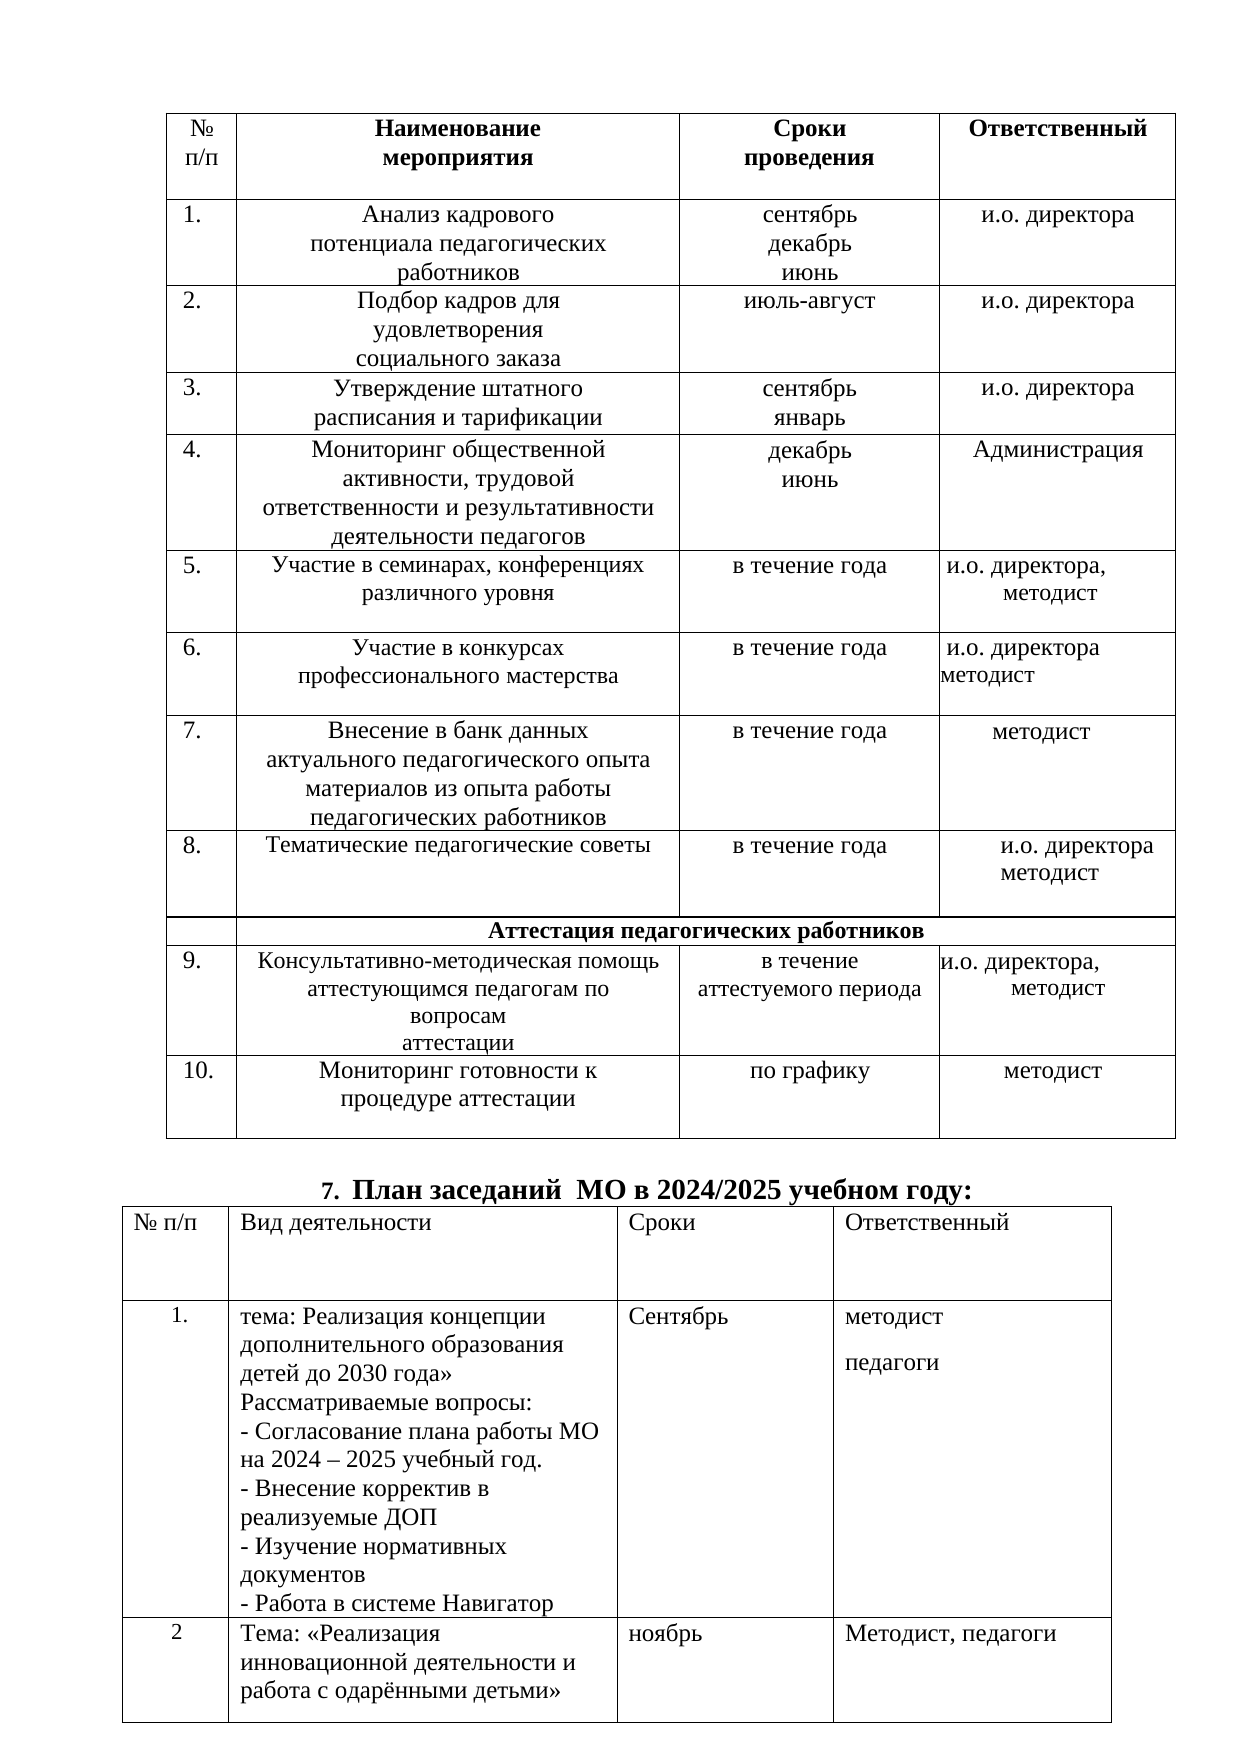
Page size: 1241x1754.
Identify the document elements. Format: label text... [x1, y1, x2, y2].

table_cell в течение аттестуемого периода [680, 946, 939, 1055]
table_cell Участие в семинарах, конференциях различного уровня [237, 551, 679, 632]
table_cell 8. [167, 831, 236, 916]
table_cell и.о. директора, методист [940, 551, 1175, 632]
table_cell [167, 918, 236, 945]
table_cell Подбор кадров для удовлетворения социального заказа [237, 286, 679, 372]
table_cell и.о. директора [940, 200, 1175, 285]
table_cell в течение года [680, 716, 939, 830]
table_cell сентябрь январь [680, 373, 939, 434]
table_cell и.о. директора методист [940, 633, 1175, 715]
table_header Ответственный [834, 1207, 1111, 1300]
table_cell декабрь июнь [680, 435, 939, 549]
table_cell 1. [167, 200, 236, 285]
table_cell тема: Реализация концепции дополнительного образования детей до 2030 года» Рассматриваемые вопросы: - Согласование плана работы МО на 2024 – 2025 учебный год. - Внесение корректив в реализуемые ДОП - Изучение нормативных документов - Работа в системе Навигатор [229, 1301, 617, 1617]
table_cell 7. [167, 716, 236, 830]
table_cell ноябрь [618, 1618, 833, 1722]
table_cell в течение года [680, 633, 939, 715]
table_cell методист [940, 1056, 1175, 1138]
table_cell Методист, педагоги [834, 1618, 1111, 1722]
table_cell 3. [167, 373, 236, 434]
table_cell и.о. директора [940, 373, 1175, 434]
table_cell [229, 1618, 617, 1722]
table_cell [123, 1301, 228, 1617]
table_cell Утверждение штатного расписания и тарификации [237, 373, 679, 434]
table_cell 6. [167, 633, 236, 715]
table_cell 2 [123, 1618, 228, 1722]
text 7. План заседаний МО в 2024/2025 учебном году: [133, 1172, 1205, 1206]
table_cell июль-август [680, 286, 939, 372]
table_cell Сентябрь [618, 1301, 833, 1617]
table_cell Аттестация педагогических работников [237, 918, 1175, 945]
table_cell Консультативно-методическая помощь аттестующимся педагогам по вопросам аттестации [237, 946, 679, 1055]
table_cell Участие в конкурсах профессионального мастерства [237, 633, 679, 715]
table_header № п/п [167, 114, 236, 199]
table_cell Тематические педагогические советы [237, 831, 679, 916]
table_cell сентябрь декабрь июнь [680, 200, 939, 285]
table_cell методист [940, 716, 1175, 830]
table_cell Администрация [940, 435, 1175, 549]
table_cell в течение года [680, 551, 939, 632]
table_cell и.о. директора методист [940, 831, 1175, 916]
table_cell и.о. директора [940, 286, 1175, 372]
table_cell Анализ кадрового потенциала педагогических работников [237, 200, 679, 285]
table_cell 5. [167, 551, 236, 632]
table_header Наименование мероприятия [237, 114, 679, 199]
table_cell в течение года [680, 831, 939, 916]
table_cell 10. [167, 1056, 236, 1138]
table_cell и.о. директора, методист [940, 946, 1175, 1055]
table_header Сроки проведения [680, 114, 939, 199]
table_header Ответственный [940, 114, 1175, 199]
table_cell Мониторинг общественной активности, трудовой ответственности и результативности деятельности педагогов [237, 435, 679, 549]
table_cell по графику [680, 1056, 939, 1138]
table_cell Мониторинг готовности к процедуре аттестации [237, 1056, 679, 1138]
table_cell 4. [167, 435, 236, 549]
table_header № п/п [123, 1207, 228, 1300]
table_header Вид деятельности [229, 1207, 617, 1300]
table_cell Внесение в банк данных актуального педагогического опыта материалов из опыта работы педагогических работников [237, 716, 679, 830]
table_cell 2. [167, 286, 236, 372]
table_cell 9. [167, 946, 236, 1055]
table_cell методист педагоги [834, 1301, 1111, 1617]
table_header Сроки [618, 1207, 833, 1300]
